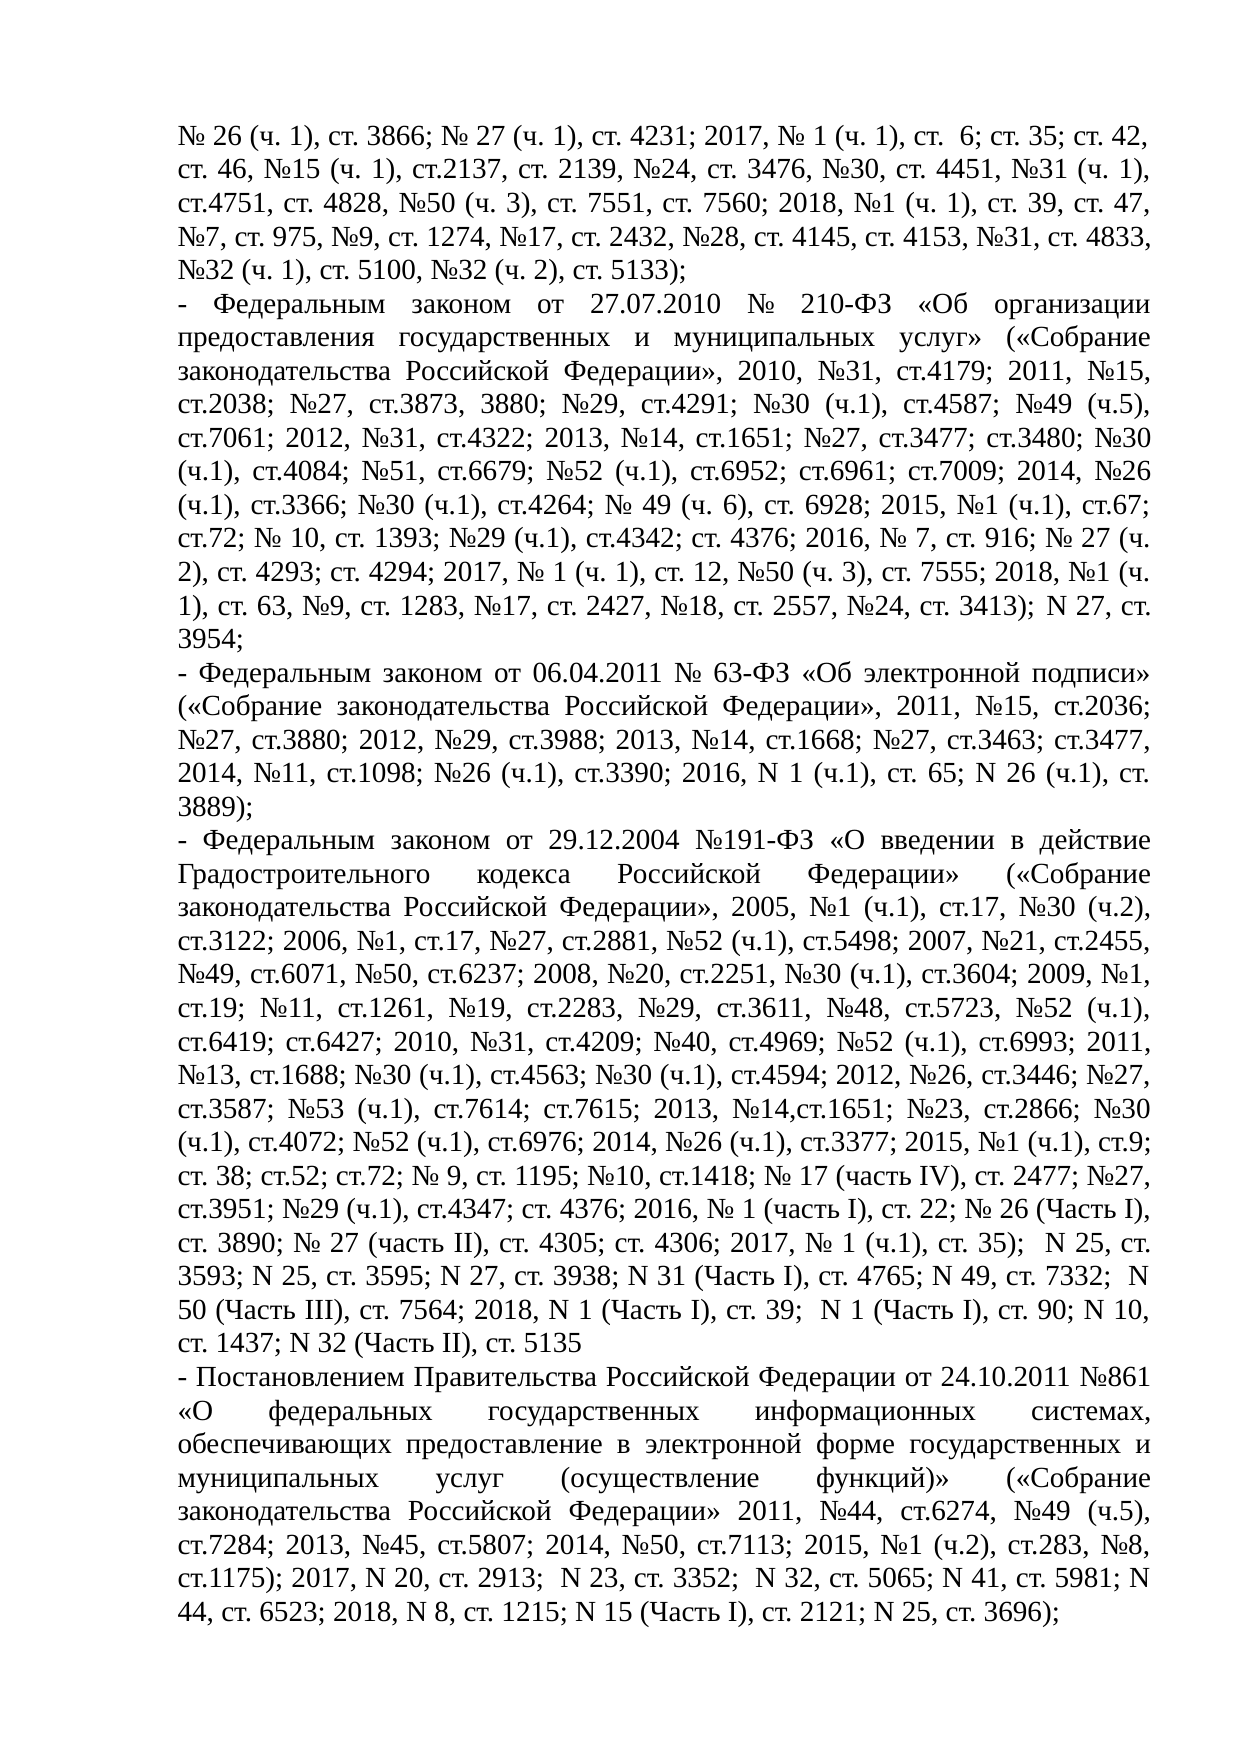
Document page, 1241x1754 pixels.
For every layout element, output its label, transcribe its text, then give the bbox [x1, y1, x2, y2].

title - Федеральным законом от 29.12.2004 №191-ФЗ «О введении в действие Градостроительного кодекса Российской Федерации» («Собрание законодательства Российской Федерации», 2005, №1 (ч.1), ст.17, №30 (ч.2), ст.3122; 2006, №1, ст.17, №27, ст.2881, №52 (ч.1), ст.5498; 2007, №21, ст.2455, №49, ст.6071, №50, ст.6237; 2008, №20, ст.2251, №30 (ч.1), ст.3604; 2009, №1, ст.19; №11, ст.1261, №19, ст.2283, №29, ст.3611, №48, ст.5723, №52 (ч.1), ст.6419; ст.6427; 2010, №31, ст.4209; №40, ст.4969; №52 (ч.1), ст.6993; 2011, №13, ст.1688; №30 (ч.1), ст.4563; №30 (ч.1), ст.4594; 2012, №26, ст.3446; №27, ст.3587; №53 (ч.1), ст.7614; ст.7615; 2013, №14,ст.1651; №23, ст.2866; №30 (ч.1), ст.4072; №52 (ч.1), ст.6976; 2014, №26 (ч.1), ст.3377; 2015, №1 (ч.1), ст.9; ст. 38; ст.52; ст.72; № 9, ст. 1195; №10, ст.1418; № 17 (часть IV), ст. 2477; №27, ст.3951; №29 (ч.1), ст.4347; ст. 4376; 2016, № 1 (часть I), ст. 22; № 26 (Часть I), ст. 3890; № 27 (часть II), ст. 4305; ст. 4306; 2017, № 1 (ч.1), ст. 35); N 25, ст. 3593; N 25, ст. 3595; N 27, ст. 3938; N 31 (Часть I), ст. 4765; N 49, ст. 7332; N 50 (Часть III), ст. 7564; 2018, N 1 (Часть I), ст. 39; N 1 (Часть I), ст. 90; N 10, ст. 1437; N 32 (Часть II), ст. 5135 [177, 822, 1152, 1359]
title - Постановлением Правительства Российской Федерации от 24.10.2011 №861 «О федеральных государственных информационных системах, обеспечивающих предоставление в электронной форме государственных и муниципальных услуг (осуществление функций)» («Собрание законодательства Российской Федерации» 2011, №44, ст.6274, №49 (ч.5), ст.7284; 2013, №45, ст.5807; 2014, №50, ст.7113; 2015, №1 (ч.2), ст.283, №8, ст.1175); 2017, N 20, ст. 2913; N 23, ст. 3352; N 32, ст. 5065; N 41, ст. 5981; N 44, ст. 6523; 2018, N 8, ст. 1215; N 15 (Часть I), ст. 2121; N 25, ст. 3696); [177, 1359, 1152, 1627]
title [177, 118, 1152, 286]
title - Федеральным законом от 27.07.2010 № 210-ФЗ «Об организации предоставления государственных и муниципальных услуг» («Собрание законодательства Российской Федерации», 2010, №31, ст.4179; 2011, №15, ст.2038; №27, ст.3873, 3880; №29, ст.4291; №30 (ч.1), ст.4587; №49 (ч.5), ст.7061; 2012, №31, ст.4322; 2013, №14, ст.1651; №27, ст.3477; ст.3480; №30 (ч.1), ст.4084; №51, ст.6679; №52 (ч.1), ст.6952; ст.6961; ст.7009; 2014, №26 (ч.1), ст.3366; №30 (ч.1), ст.4264; № 49 (ч. 6), ст. 6928; 2015, №1 (ч.1), ст.67; ст.72; № 10, ст. 1393; №29 (ч.1), ст.4342; ст. 4376; 2016, № 7, ст. 916; № 27 (ч. 2), ст. 4293; ст. 4294; 2017, № 1 (ч. 1), ст. 12, №50 (ч. 3), ст. 7555; 2018, №1 (ч. 1), ст. 63, №9, ст. 1283, №17, ст. 2427, №18, ст. 2557, №24, ст. 3413); N 27, ст. 3954; [177, 286, 1152, 655]
title - Федеральным законом от 06.04.2011 № 63-ФЗ «Об электронной подписи» («Собрание законодательства Российской Федерации», 2011, №15, ст.2036; №27, ст.3880; 2012, №29, ст.3988; 2013, №14, ст.1668; №27, ст.3463; ст.3477, 2014, №11, ст.1098; №26 (ч.1), ст.3390; 2016, N 1 (ч.1), ст. 65; N 26 (ч.1), ст. 3889); [177, 655, 1152, 822]
